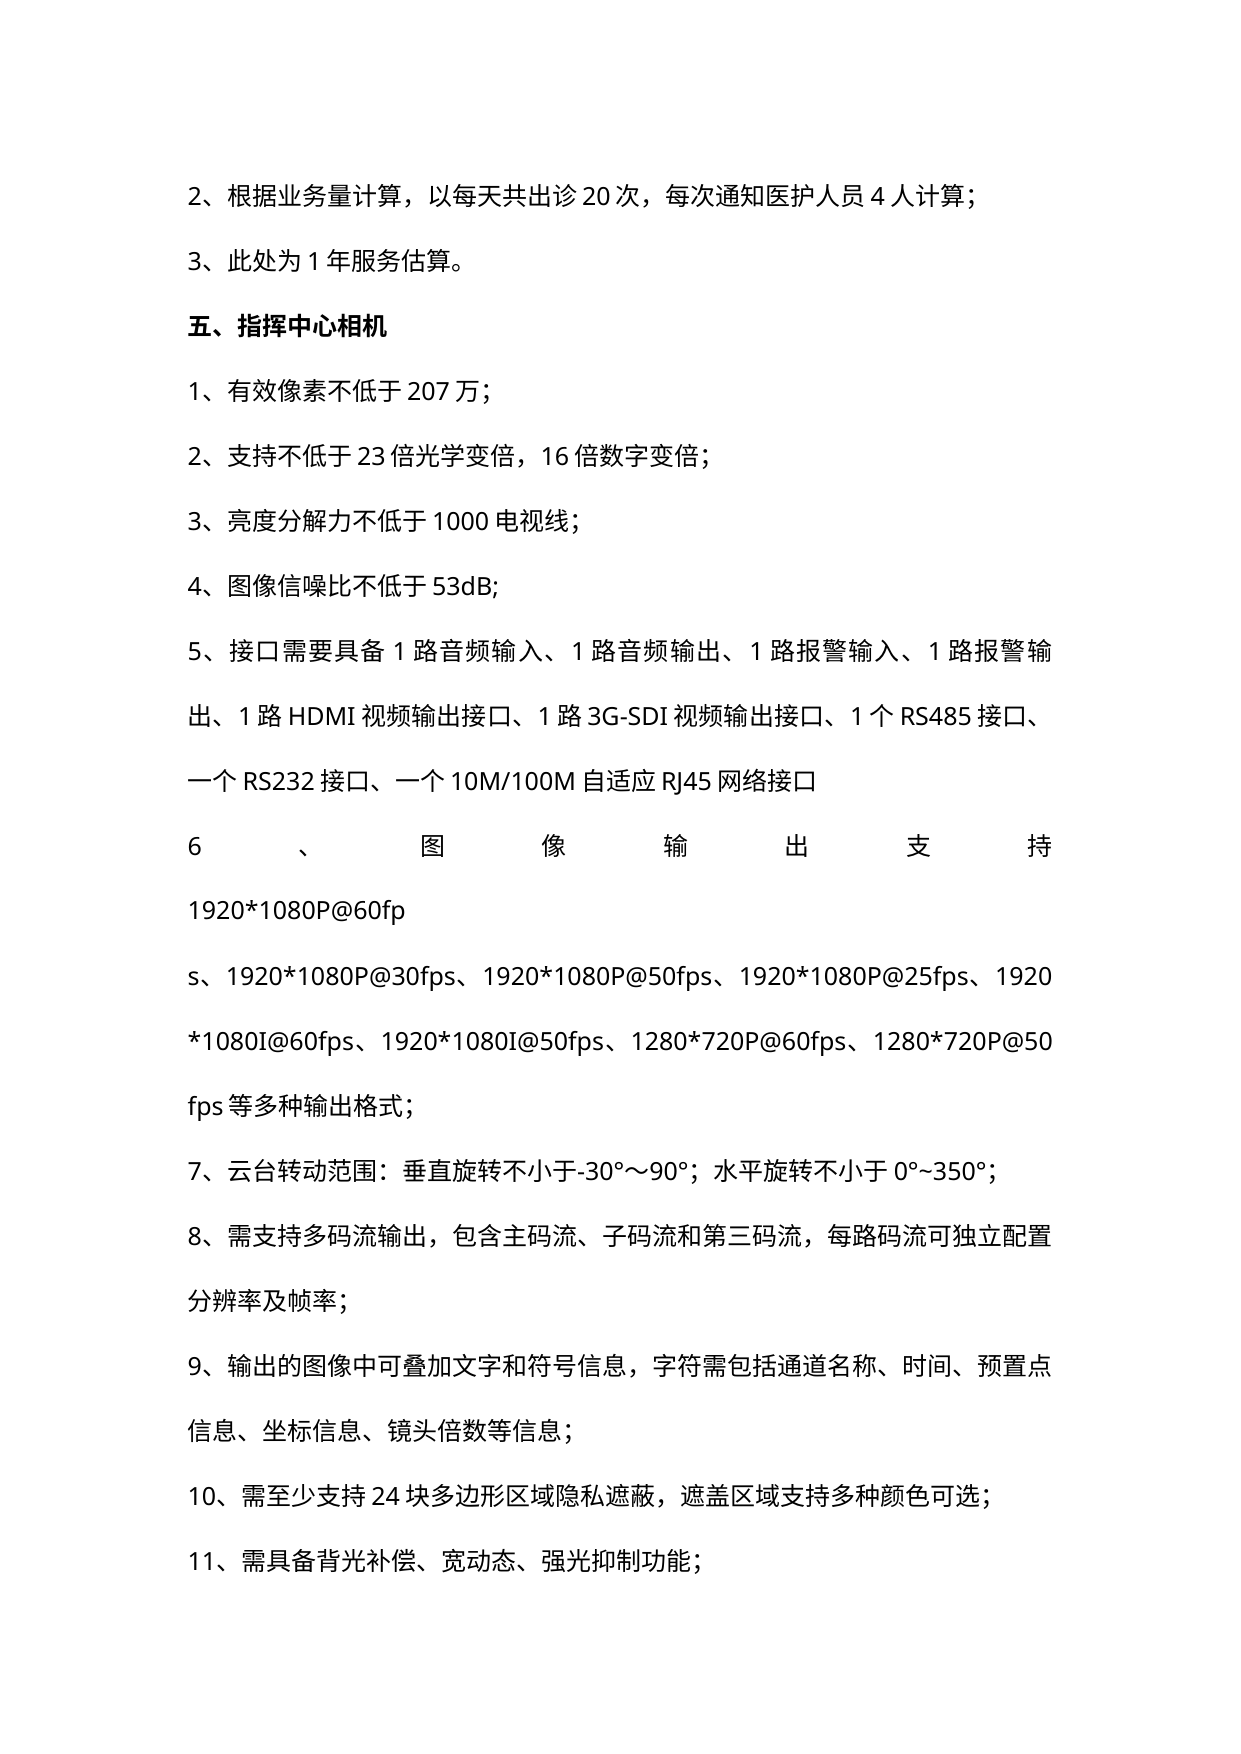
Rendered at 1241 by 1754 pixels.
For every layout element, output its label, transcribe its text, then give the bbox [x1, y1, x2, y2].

text 9、输出的图像中可叠加文字和符号信息，字符需包括通道名称、时间、预置点信息、坐标信息、镜头倍数等信息； [187, 1332, 1053, 1462]
text 1、有效像素不低于207万； [187, 357, 1053, 422]
text 11、需具备背光补偿、宽动态、强光抑制功能； [187, 1527, 1053, 1592]
text 3、亮度分解力不低于1000电视线； [187, 487, 1053, 552]
text 2、根据业务量计算，以每天共出诊20次，每次通知医护人员4人计算； [187, 162, 1053, 227]
text 4、图像信噪比不低于53dB; [187, 552, 1053, 617]
text 3、此处为1年服务估算。 [187, 227, 1053, 292]
text 7、云台转动范围：垂直旋转不小于-30°～90°；水平旋转不小于0°~350°； [187, 1137, 1053, 1202]
text 五、指挥中心相机 [187, 292, 1053, 357]
text 8、需支持多码流输出，包含主码流、子码流和第三码流，每路码流可独立配置分辨率及帧率； [187, 1202, 1053, 1332]
text 10、需至少支持24块多边形区域隐私遮蔽，遮盖区域支持多种颜色可选； [187, 1462, 1053, 1527]
text 6、图像输出支持1920*1080P@60fps、1920*1080P@30fps、1920*1080P@50fps、1920*1080P@25fps、1920*1080I@60fps、1920*1080I@50fps、1280*720P@60fps、1280*720P@50fps等多种输出格式； [187, 812, 1053, 1137]
text 2、支持不低于23倍光学变倍，16倍数字变倍； [187, 422, 1053, 487]
text 5、接口需要具备1路音频输入、1路音频输出、1路报警输入、1路报警输出、1路HDMI视频输出接口、1路3G-SDI视频输出接口、1个RS485接口、一个RS232接口、一个10M/100M自适应RJ45网络接口 [187, 617, 1053, 812]
